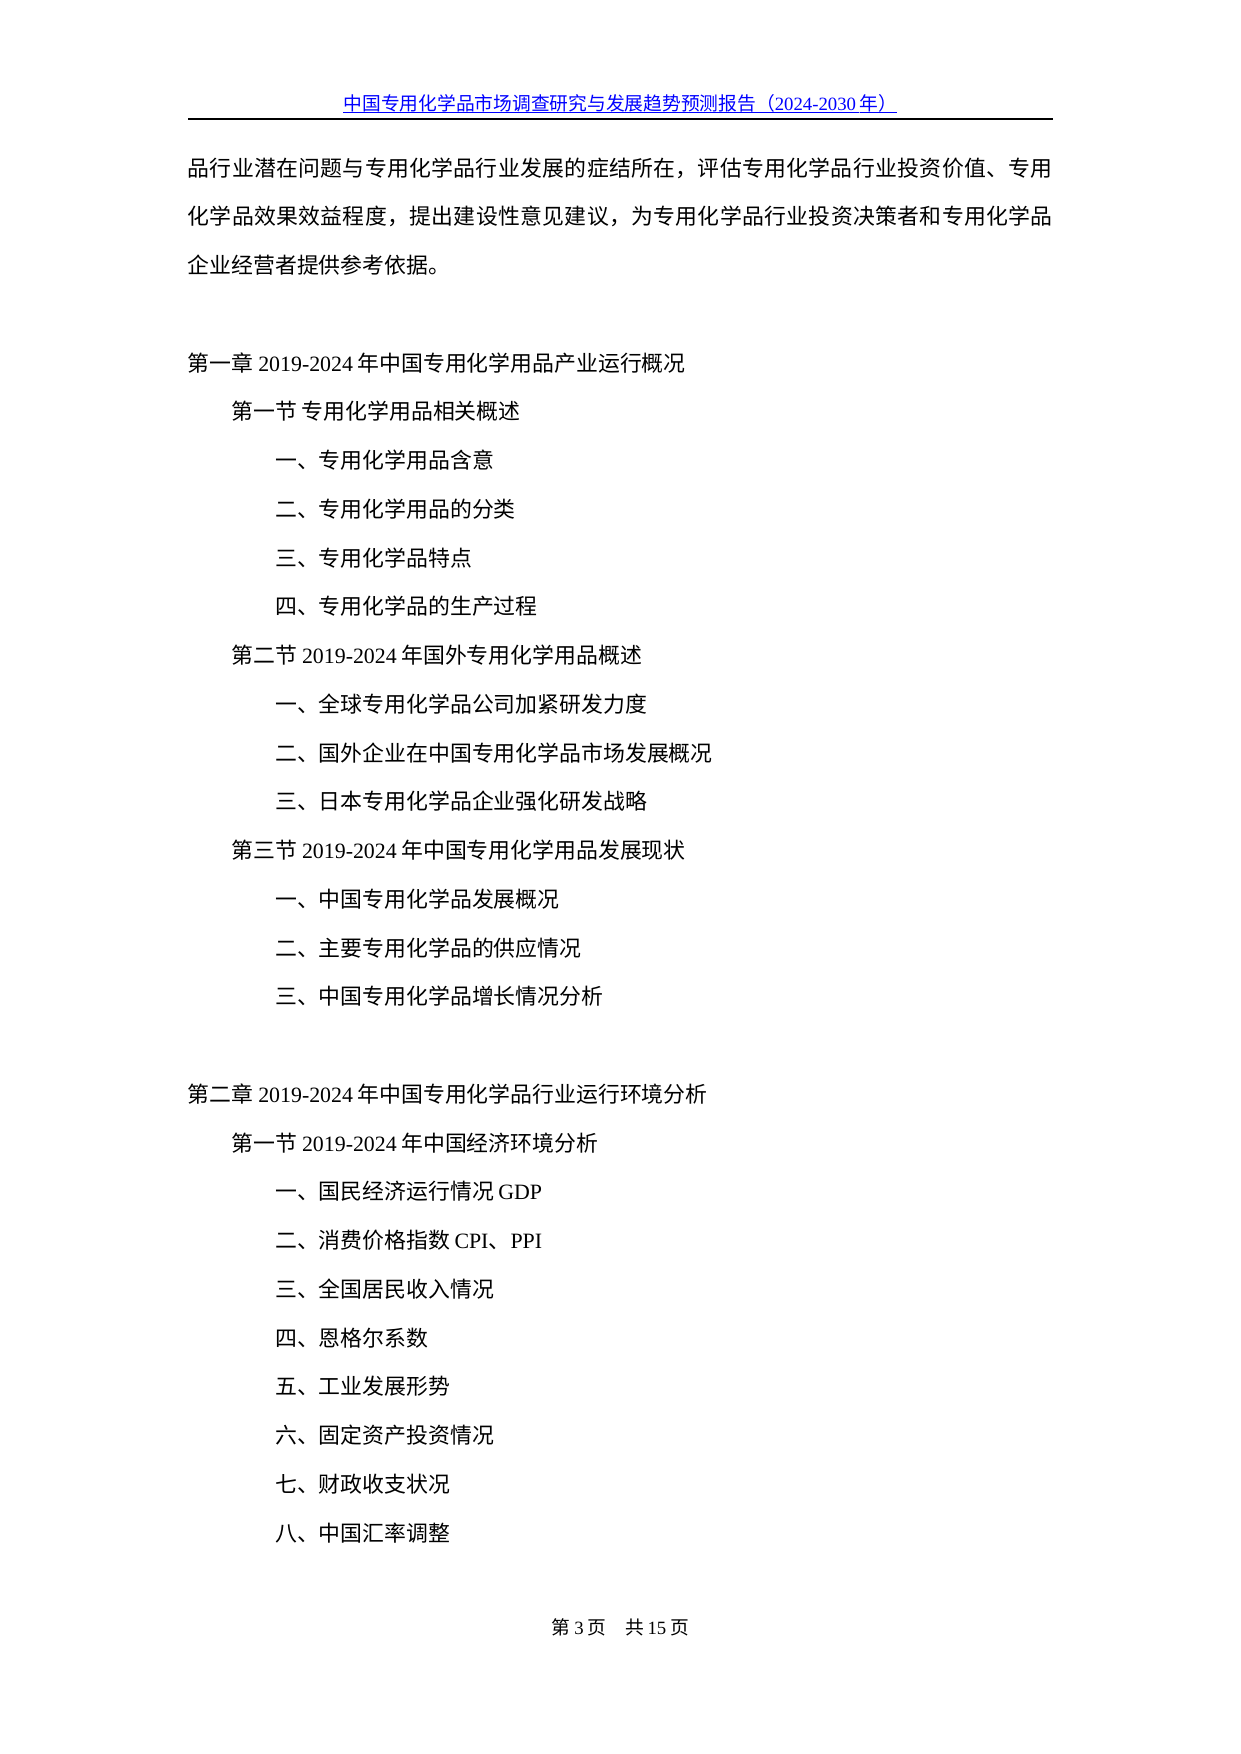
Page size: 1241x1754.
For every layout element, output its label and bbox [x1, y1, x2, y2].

text [187, 150, 1053, 1548]
